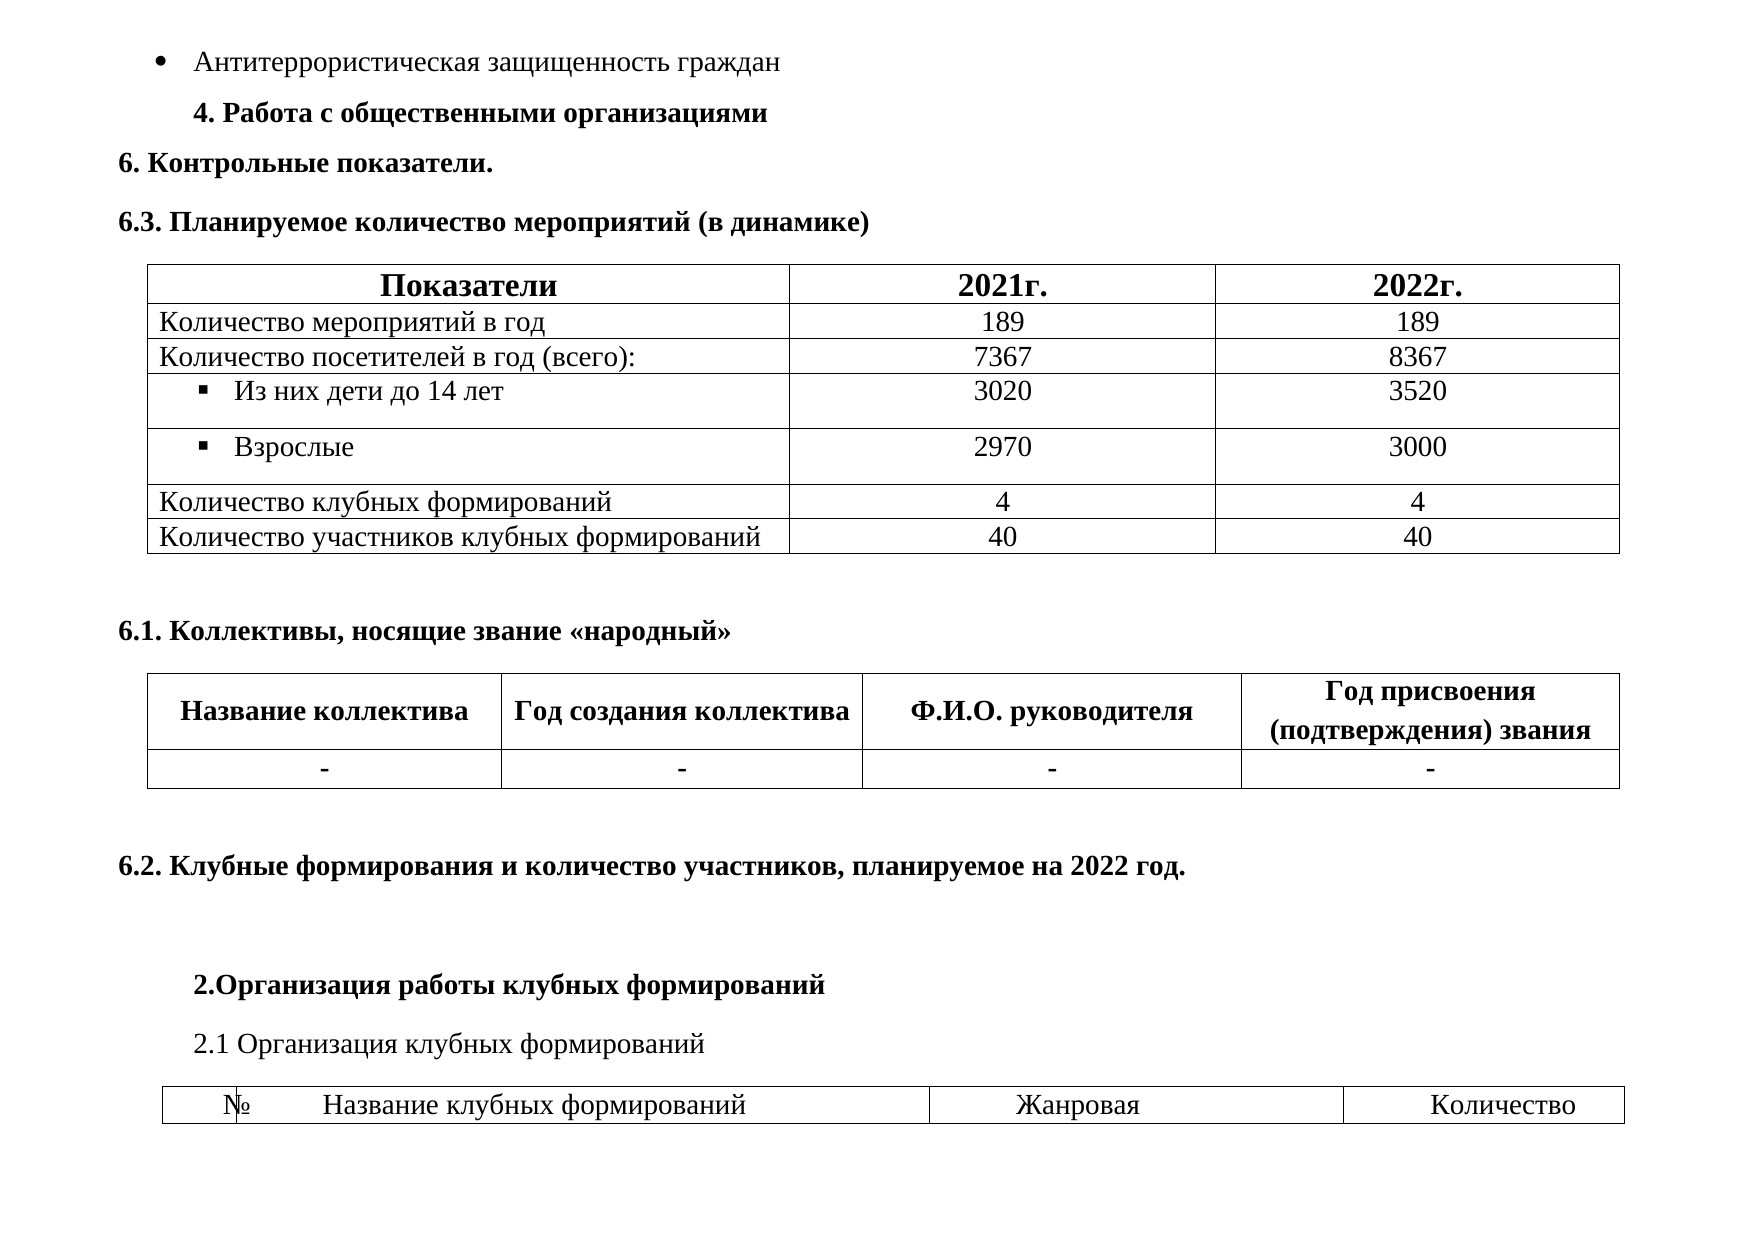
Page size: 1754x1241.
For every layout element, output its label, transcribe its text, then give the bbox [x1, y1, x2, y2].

table_cell 3020 [790, 374, 1215, 428]
table_cell 3520 [1216, 374, 1619, 428]
table_header Год присвоения (подтверждения) звания [1242, 674, 1619, 749]
table_cell Количество мероприятий в год [148, 304, 789, 338]
text 6.2. Клубные формирования и количество участников, планируемое на 2022 год. [118, 848, 1636, 882]
table_cell - [148, 750, 501, 788]
list Антитеррористическая защищенность граждан [156, 44, 1636, 78]
table_cell - [863, 750, 1241, 788]
text 6.1. Коллективы, носящие звание «народный» [118, 613, 1636, 647]
text 6. Контрольные показатели. [118, 145, 1636, 179]
table_cell 3000 [1216, 429, 1619, 483]
table_cell - [502, 750, 862, 788]
table_cell 7367 [790, 339, 1215, 372]
list 2.1 Организация клубных формирований [118, 1026, 1636, 1060]
list 4. Работа с общественными организациями [193, 95, 1636, 128]
table_header № [163, 1087, 236, 1122]
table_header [1344, 1087, 1624, 1122]
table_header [237, 1087, 929, 1122]
table_cell 4 [790, 485, 1215, 518]
table_cell Количество посетителей в год (всего): [148, 339, 789, 372]
table_cell 40 [790, 519, 1215, 553]
table_cell Количество клубных формирований [148, 485, 789, 518]
table_cell 40 [1216, 519, 1619, 553]
table_header Ф.И.О. руководителя [863, 674, 1241, 749]
table_header Название коллектива [148, 674, 501, 749]
table_cell Из них дети до 14 лет [148, 374, 789, 428]
table_header Показатели [148, 265, 789, 303]
table_cell 2970 [790, 429, 1215, 483]
table_cell 189 [1216, 304, 1619, 338]
table_cell - [1242, 750, 1619, 788]
table_cell 4 [1216, 485, 1619, 518]
table_header 2021г. [790, 265, 1215, 303]
table_cell 189 [790, 304, 1215, 338]
table_header 2022г. [1216, 265, 1619, 303]
text 2.Организация работы клубных формирований [118, 967, 1636, 1001]
table_cell Количество участников клубных формирований [148, 519, 789, 553]
table_cell 8367 [1216, 339, 1619, 372]
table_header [930, 1087, 1343, 1122]
table_cell Взрослые [148, 429, 789, 483]
text 6.3. Планируемое количество мероприятий (в динамике) [118, 204, 1636, 238]
table_header Год создания коллектива [502, 674, 862, 749]
